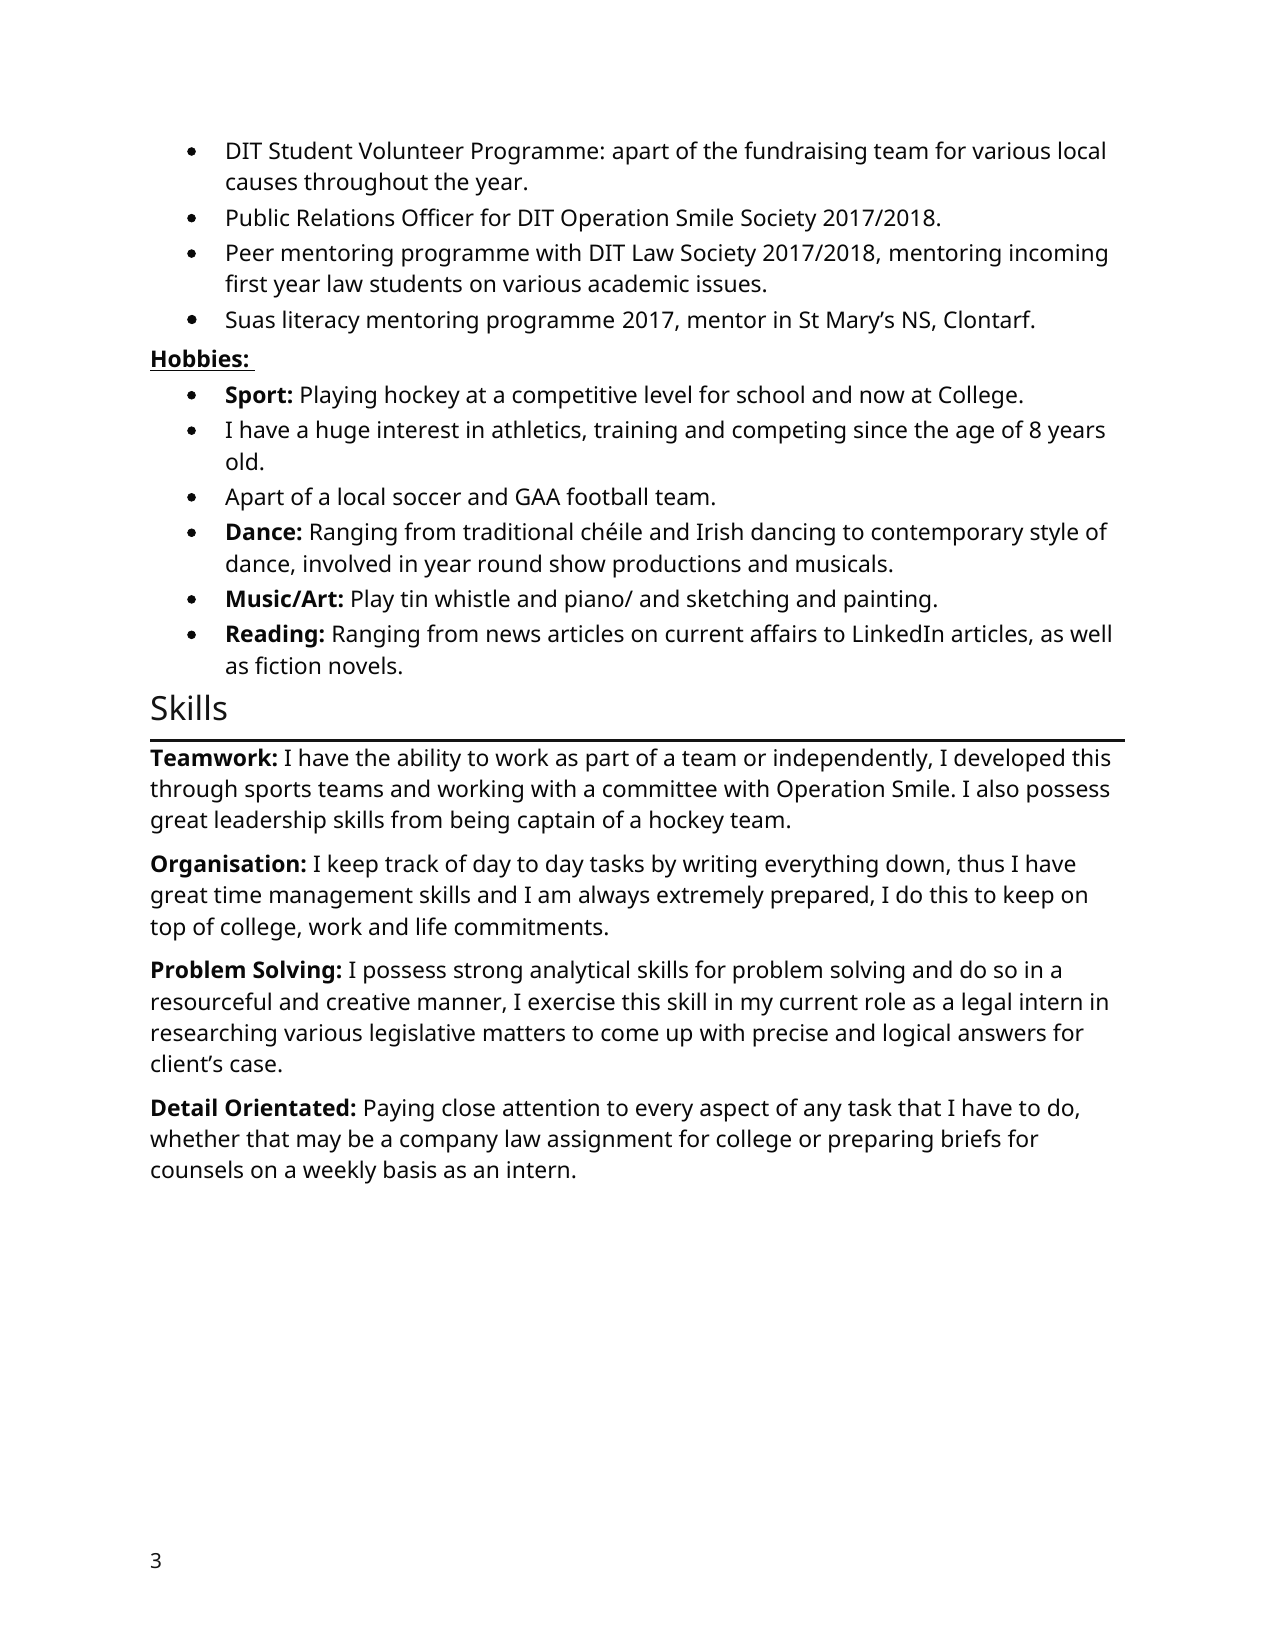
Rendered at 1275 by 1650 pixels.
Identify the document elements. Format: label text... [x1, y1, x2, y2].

subtitle Public Relations Officer for DIT Operation Smile Society 2017/2018. [187, 202, 1125, 233]
subtitle Peer mentoring programme with DIT Law Society 2017/2018, mentoring incoming first year law students on various academic issues. [187, 237, 1125, 299]
subtitle Music/Art: Play tin whistle and piano/ and sketching and painting. [187, 583, 1125, 614]
subtitle Apart of a local soccer and GAA football team. [187, 481, 1125, 512]
subtitle Problem Solving: I possess strong analytical skills for problem solving and do so in a resourceful and creative manner, I exercise this skill in my current role as a legal intern in researching various legislative matters to come up with precise and logical answers for client’s case. [150, 954, 1125, 1079]
subtitle Hobbies: [150, 343, 1125, 374]
subtitle Sport: Playing hockey at a competitive level for school and now at College. [187, 379, 1125, 410]
subtitle Teamwork: I have the ability to work as part of a team or independently, I developed this through sports teams and working with a committee with Operation Smile. I also possess great leadership skills from being captain of a hockey team. [150, 742, 1125, 836]
subtitle Detail Orientated: Paying close attention to every aspect of any task that I have to do, whether that may be a company law assignment for college or preparing briefs for counsels on a weekly basis as an intern. [150, 1092, 1125, 1186]
subtitle Suas literacy mentoring programme 2017, mentor in St Mary’s NS, Clontarf. [187, 304, 1125, 335]
subtitle Organisation: I keep track of day to day tasks by writing everything down, thus I have great time management skills and I am always extremely prepared, I do this to keep on top of college, work and life commitments. [150, 848, 1125, 942]
subtitle Reading: Ranging from news articles on current affairs to LinkedIn articles, as well as fiction novels. [187, 618, 1125, 681]
subtitle I have a huge interest in athletics, training and competing since the age of 8 years old. [187, 414, 1125, 477]
title Skills [150, 685, 1125, 739]
subtitle DIT Student Volunteer Programme: apart of the fundraising team for various local causes throughout the year. [187, 135, 1125, 197]
subtitle Dance: Ranging from traditional chéile and Irish dancing to contemporary style of dance, involved in year round show productions and musicals. [187, 516, 1125, 579]
